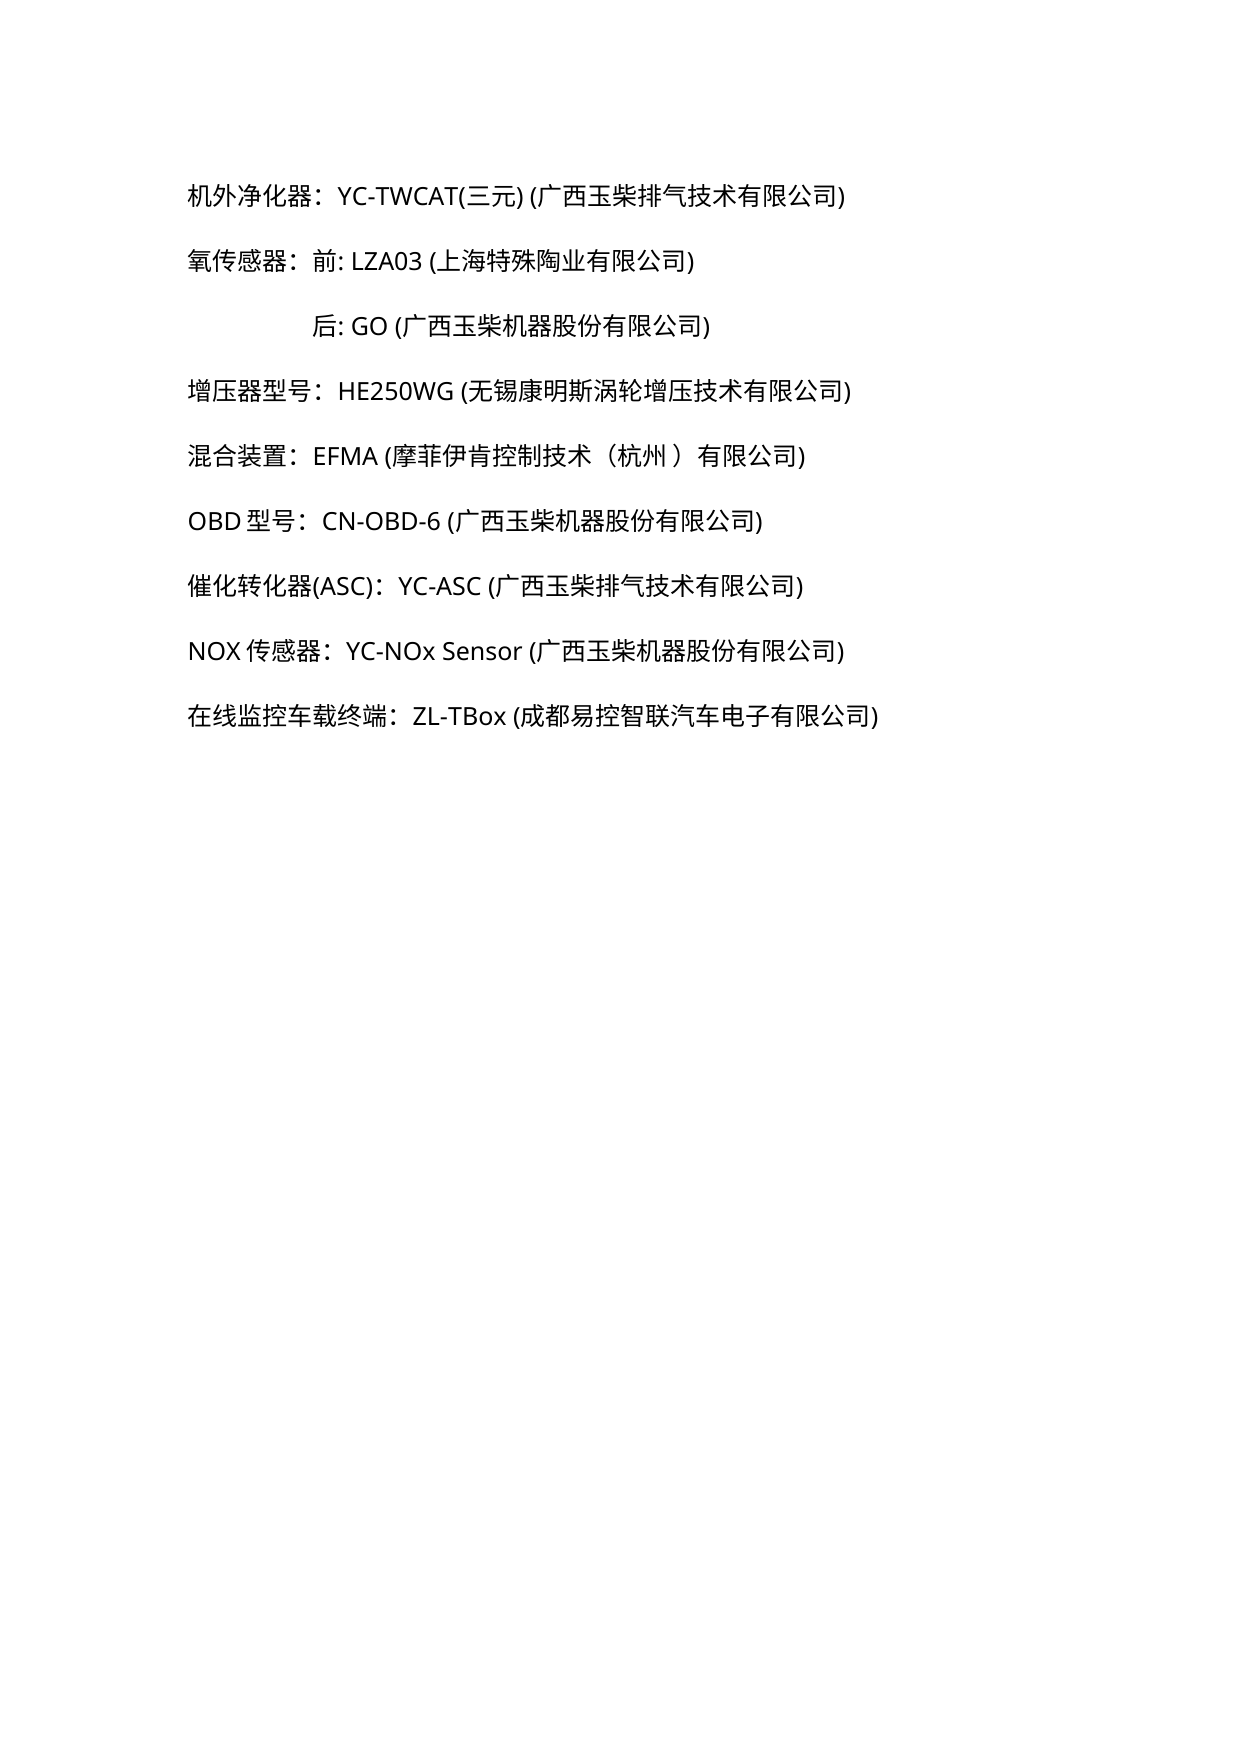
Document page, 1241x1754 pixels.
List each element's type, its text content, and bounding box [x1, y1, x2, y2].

text 在线监控车载终端：ZL-TBox (成都易控智联汽车电子有限公司) [187, 682, 1053, 747]
text 增压器型号：HE250WG (无锡康明斯涡轮增压技术有限公司) [187, 357, 1053, 422]
text 催化转化器(ASC)：YC-ASC (广西玉柴排气技术有限公司) [187, 552, 1053, 617]
text 氧传感器：前: LZA03 (上海特殊陶业有限公司) [187, 227, 1053, 292]
text 后: GO (广西玉柴机器股份有限公司) [187, 292, 1053, 357]
text 混合装置：EFMA (摩菲伊肯控制技术（杭州 ）有限公司) [187, 422, 1053, 487]
text NOX传感器：YC-NOx Sensor (广西玉柴机器股份有限公司) [187, 617, 1053, 682]
text 机外净化器：YC-TWCAT(三元) (广西玉柴排气技术有限公司) [187, 162, 1053, 227]
text OBD型号：CN-OBD-6 (广西玉柴机器股份有限公司) [187, 487, 1053, 552]
